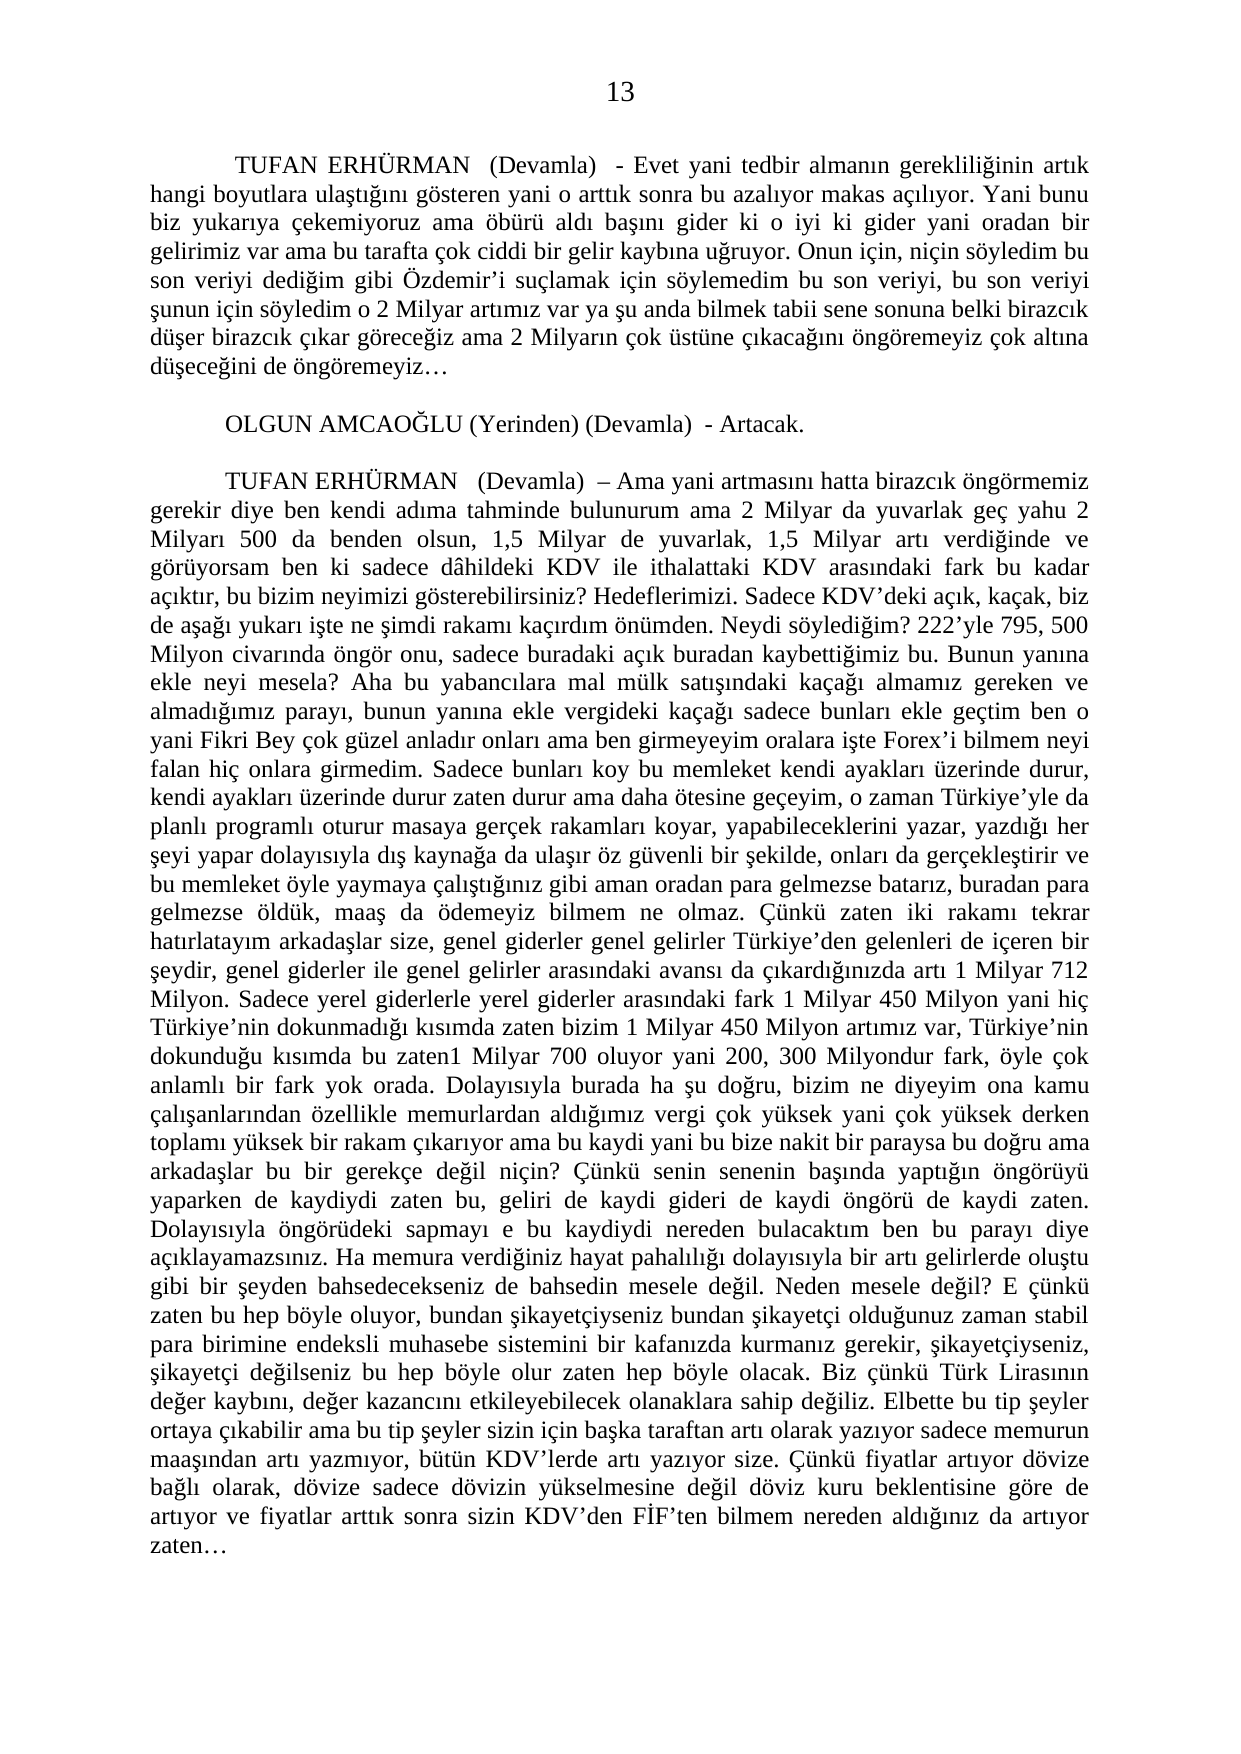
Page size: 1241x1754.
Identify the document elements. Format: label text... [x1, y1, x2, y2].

text TUFAN ERHÜRMAN (Devamla) – Ama yani artmasını hatta birazcık öngörmemiz gerekir diye ben kendi adıma tahminde bulunurum ama 2 Milyar da yuvarlak geç yahu 2 Milyarı 500 da benden olsun, 1,5 Milyar de yuvarlak, 1,5 Milyar artı verdiğinde ve görüyorsam ben ki sadece dâhildeki KDV ile ithalattaki KDV arasındaki fark bu kadar açıktır, bu bizim neyimizi gösterebilirsiniz? Hedeflerimizi. Sadece KDV’deki açık, kaçak, biz de aşağı yukarı işte ne şimdi rakamı kaçırdım önümden. Neydi söylediğim? 222’yle 795, 500 Milyon civarında öngör onu, sadece buradaki açık buradan kaybettiğimiz bu. Bunun yanına ekle neyi mesela? Aha bu yabancılara mal mülk satışındaki kaçağı almamız gereken ve almadığımız parayı, bunun yanına ekle vergideki kaçağı sadece bunları ekle geçtim ben o yani Fikri Bey çok güzel anladır onları ama ben girmeyeyim oralara işte Forex’i bilmem neyi falan hiç onlara girmedim. Sadece bunları koy bu memleket kendi ayakları üzerinde durur, kendi ayakları üzerinde durur zaten durur ama daha ötesine geçeyim, o zaman Türkiye’yle da planlı programlı oturur masaya gerçek rakamları koyar, yapabileceklerini yazar, yazdığı her şeyi yapar dolayısıyla dış kaynağa da ulaşır öz güvenli bir şekilde, onları da gerçekleştirir ve bu memleket öyle yaymaya çalıştığınız gibi aman oradan para gelmezse batarız, buradan para gelmezse öldük, maaş da ödemeyiz bilmem ne olmaz. Çünkü zaten iki rakamı tekrar hatırlatayım arkadaşlar size, genel giderler genel gelirler Türkiye’den gelenleri de içeren bir şeydir, genel giderler ile genel gelirler arasındaki avansı da çıkardığınızda artı 1 Milyar 712 Milyon. Sadece yerel giderlerle yerel giderler arasındaki fark 1 Milyar 450 Milyon yani hiç Türkiye’nin dokunmadığı kısımda zaten bizim 1 Milyar 450 Milyon artımız var, Türkiye’nin dokunduğu kısımda bu zaten1 Milyar 700 oluyor yani 200, 300 Milyondur fark, öyle çok anlamlı bir fark yok orada. Dolayısıyla burada ha şu doğru, bizim ne diyeyim ona kamu çalışanlarından özellikle memurlardan aldığımız vergi çok yüksek yani çok yüksek derken toplamı yüksek bir rakam çıkarıyor ama bu kaydi yani bu bize nakit bir paraysa bu doğru ama arkadaşlar bu bir gerekçe değil niçin? Çünkü senin senenin başında yaptığın öngörüyü yaparken de kaydiydi zaten bu, geliri de kaydi gideri de kaydi öngörü de kaydi zaten. Dolayısıyla öngörüdeki sapmayı e bu kaydiydi nereden bulacaktım ben bu parayı diye açıklayamazsınız. Ha memura verdiğiniz hayat pahalılığı dolayısıyla bir artı gelirlerde oluştu gibi bir şeyden bahsedecekseniz de bahsedin mesele değil. Neden mesele değil? E çünkü zaten bu hep böyle oluyor, bundan şikayetçiyseniz bundan şikayetçi olduğunuz zaman stabil para birimine endeksli muhasebe sistemini bir kafanızda kurmanız gerekir, şikayetçiyseniz, şikayetçi değilseniz bu hep böyle olur zaten hep böyle olacak. Biz çünkü Türk Lirasının değer kaybını, değer kazancını etkileyebilecek olanaklara sahip değiliz. Elbette bu tip şeyler ortaya çıkabilir ama bu tip şeyler sizin için başka taraftan artı olarak yazıyor sadece memurun maaşından artı yazmıyor, bütün KDV’lerde artı yazıyor size. Çünkü fiyatlar artıyor dövize bağlı olarak, dövize sadece dövizin yükselmesine değil döviz kuru beklentisine göre de artıyor ve fiyatlar arttık sonra sizin KDV’den FİF’ten bilmem nereden aldığınız da artıyor zaten… [150, 466, 1090, 1559]
text TUFAN ERHÜRMAN (Devamla) - Evet yani tedbir almanın gerekliliğinin artık hangi boyutlara ulaştığını gösteren yani o arttık sonra bu azalıyor makas açılıyor. Yani bunu biz yukarıya çekemiyoruz ama öbürü aldı başını gider ki o iyi ki gider yani oradan bir gelirimiz var ama bu tarafta çok ciddi bir gelir kaybına uğruyor. Onun için, niçin söyledim bu son veriyi dediğim gibi Özdemir’i suçlamak için söylemedim bu son veriyi, bu son veriyi şunun için söyledim o 2 Milyar artımız var ya şu anda bilmek tabii sene sonuna belki birazcık düşer birazcık çıkar göreceğiz ama 2 Milyarın çok üstüne çıkacağını öngöremeyiz çok altına düşeceğini de öngöremeyiz… [150, 150, 1090, 380]
text OLGUN AMCAOĞLU (Yerinden) (Devamla) - Artacak. [150, 409, 1090, 437]
